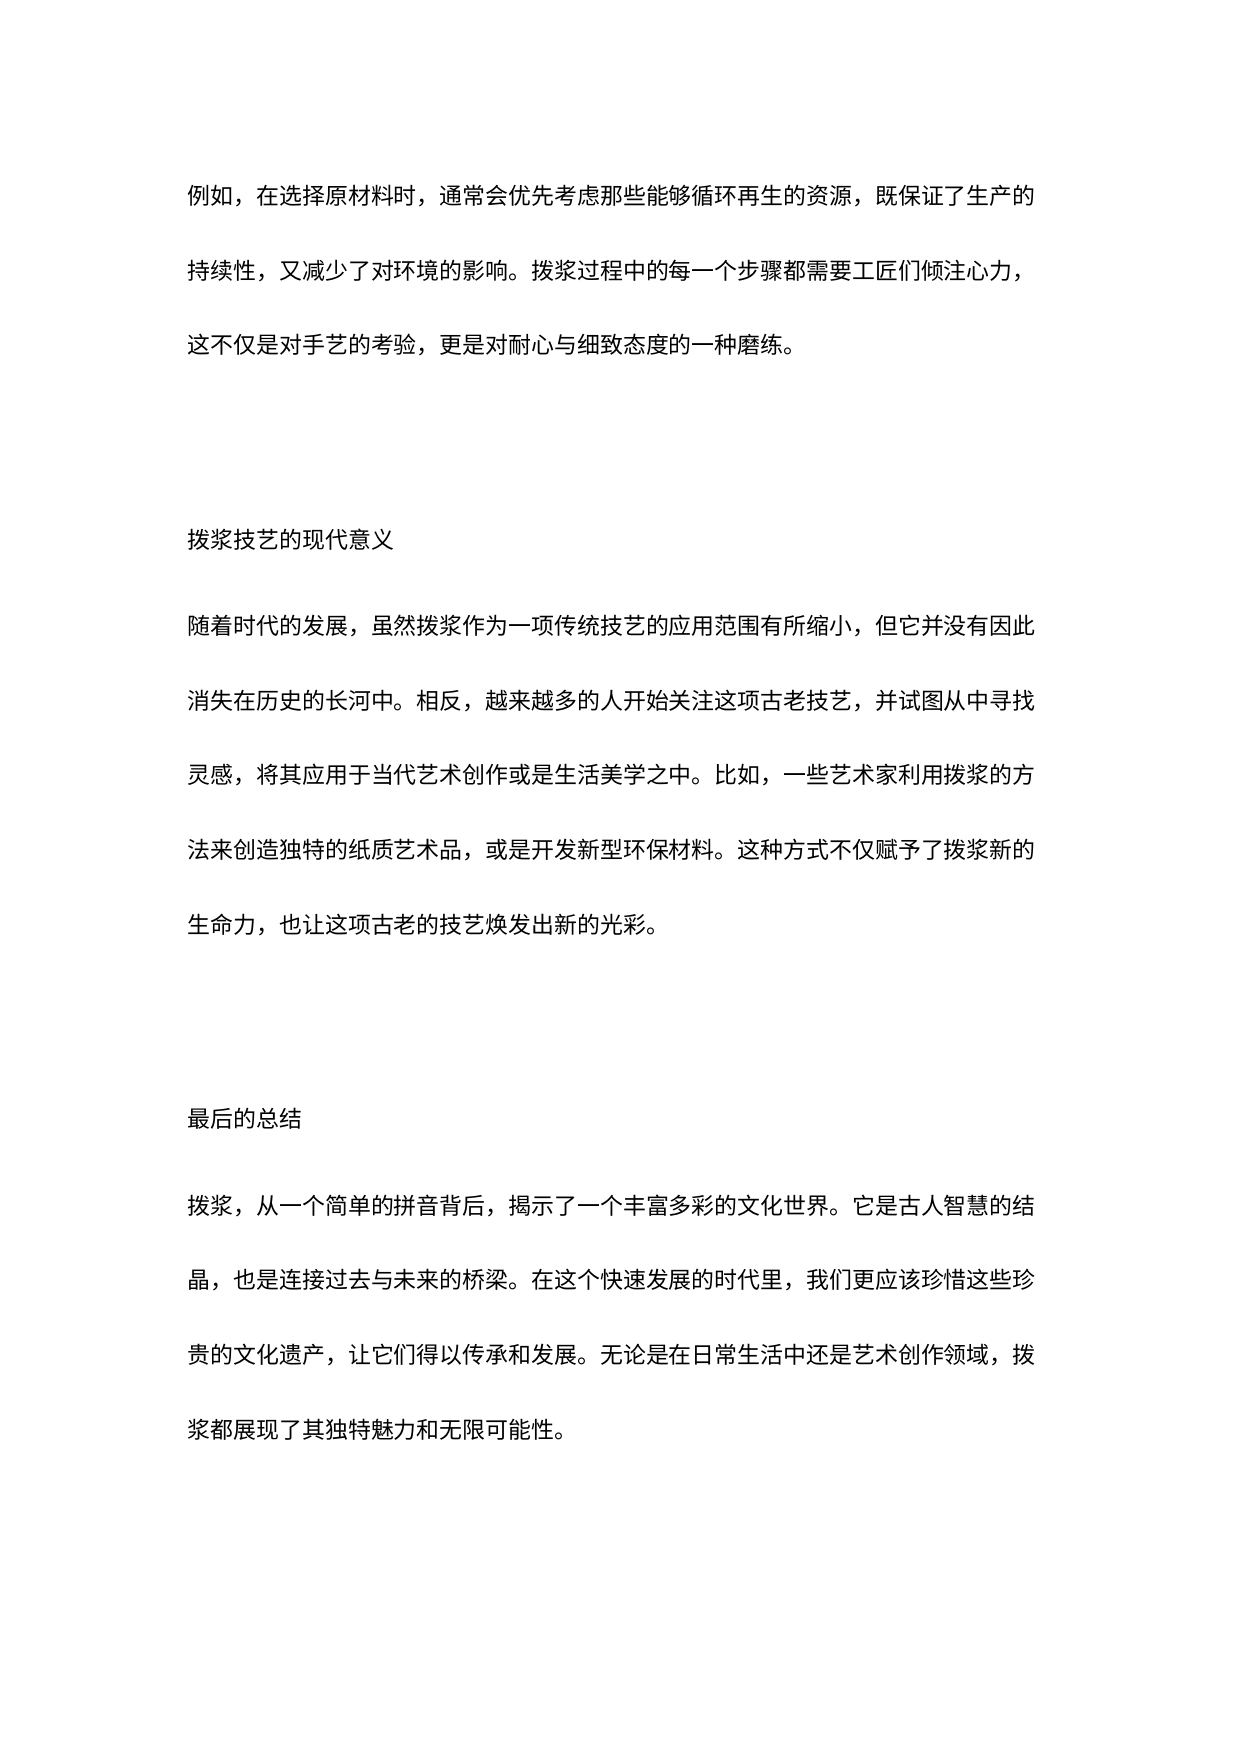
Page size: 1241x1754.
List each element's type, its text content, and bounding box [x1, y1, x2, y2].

text 最后的总结 [187, 1085, 1053, 1150]
text 拨浆，从一个简单的拼音背后，揭示了一个丰富多彩的文化世界。它是古人智慧的结晶，也是连接过去与未来的桥梁。在这个快速发展的时代里，我们更应该珍惜这些珍贵的文化遗产，让它们得以传承和发展。无论是在日常生活中还是艺术创作领域，拨浆都展现了其独特魅力和无限可能性。 [187, 1172, 1053, 1461]
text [187, 162, 1053, 376]
text 随着时代的发展，虽然拨浆作为一项传统技艺的应用范围有所缩小，但它并没有因此消失在历史的长河中。相反，越来越多的人开始关注这项古老技艺，并试图从中寻找灵感，将其应用于当代艺术创作或是生活美学之中。比如，一些艺术家利用拨浆的方法来创造独特的纸质艺术品，或是开发新型环保材料。这种方式不仅赋予了拨浆新的生命力，也让这项古老的技艺焕发出新的光彩。 [187, 592, 1053, 956]
text 拨浆技艺的现代意义 [187, 506, 1053, 571]
